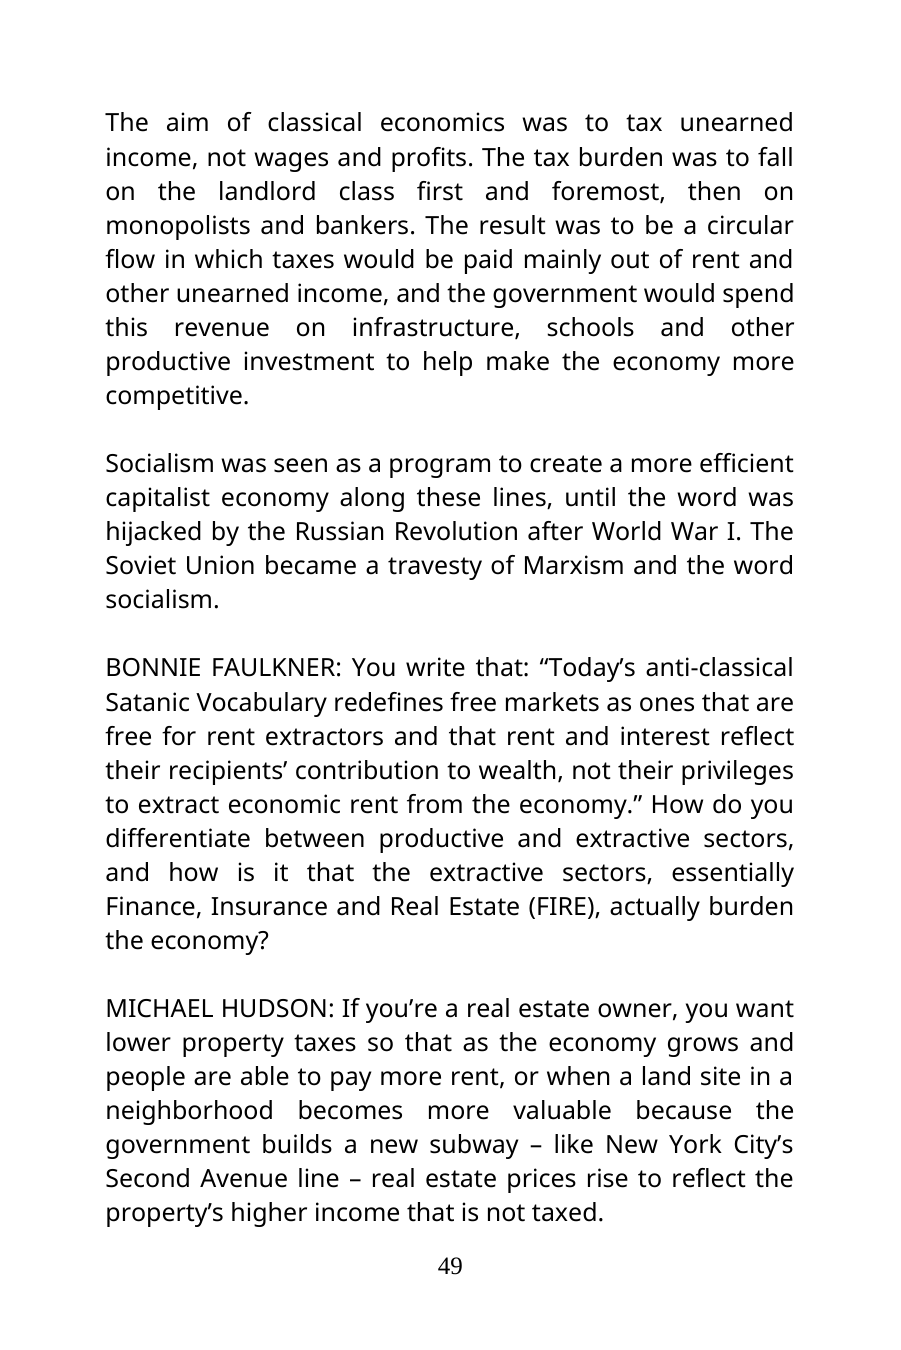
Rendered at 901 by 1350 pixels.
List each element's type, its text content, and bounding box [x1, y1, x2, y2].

text The aim of classical economics was to tax unearned income, not wages and profits. The tax burden was to fall on the landlord class first and foremost, then on monopolists and bankers. The result was to be a circular flow in which taxes would be paid mainly out of rent and other unearned income, and the government would spend this revenue on infrastructure, schools and other productive investment to help make the economy more competitive. [105, 105, 795, 412]
text BONNIE FAULKNER: You write that: “Today’s anti-classical Satanic Vocabulary redefines free markets as ones that are free for rent extractors and that rent and interest reflect their recipients’ contribution to wealth, not their privileges to extract economic rent from the economy.” How do you differentiate between productive and extractive sectors, and how is it that the extractive sectors, essentially Finance, Insurance and Real Estate (FIRE), actually burden the economy? [105, 650, 795, 957]
text MICHAEL HUDSON: If you’re a real estate owner, you want lower property taxes so that as the economy grows and people are able to pay more rent, or when a land site in a neighborhood becomes more valuable because the government builds a new subway – like New York City’s Second Avenue line – real estate prices rise to reflect the property’s higher income that is not taxed. [105, 991, 795, 1229]
text Socialism was seen as a program to create a more efficient capitalist economy along these lines, until the word was hijacked by the Russian Revolution after World War I. The Soviet Union became a travesty of Marxism and the word socialism. [105, 446, 795, 616]
